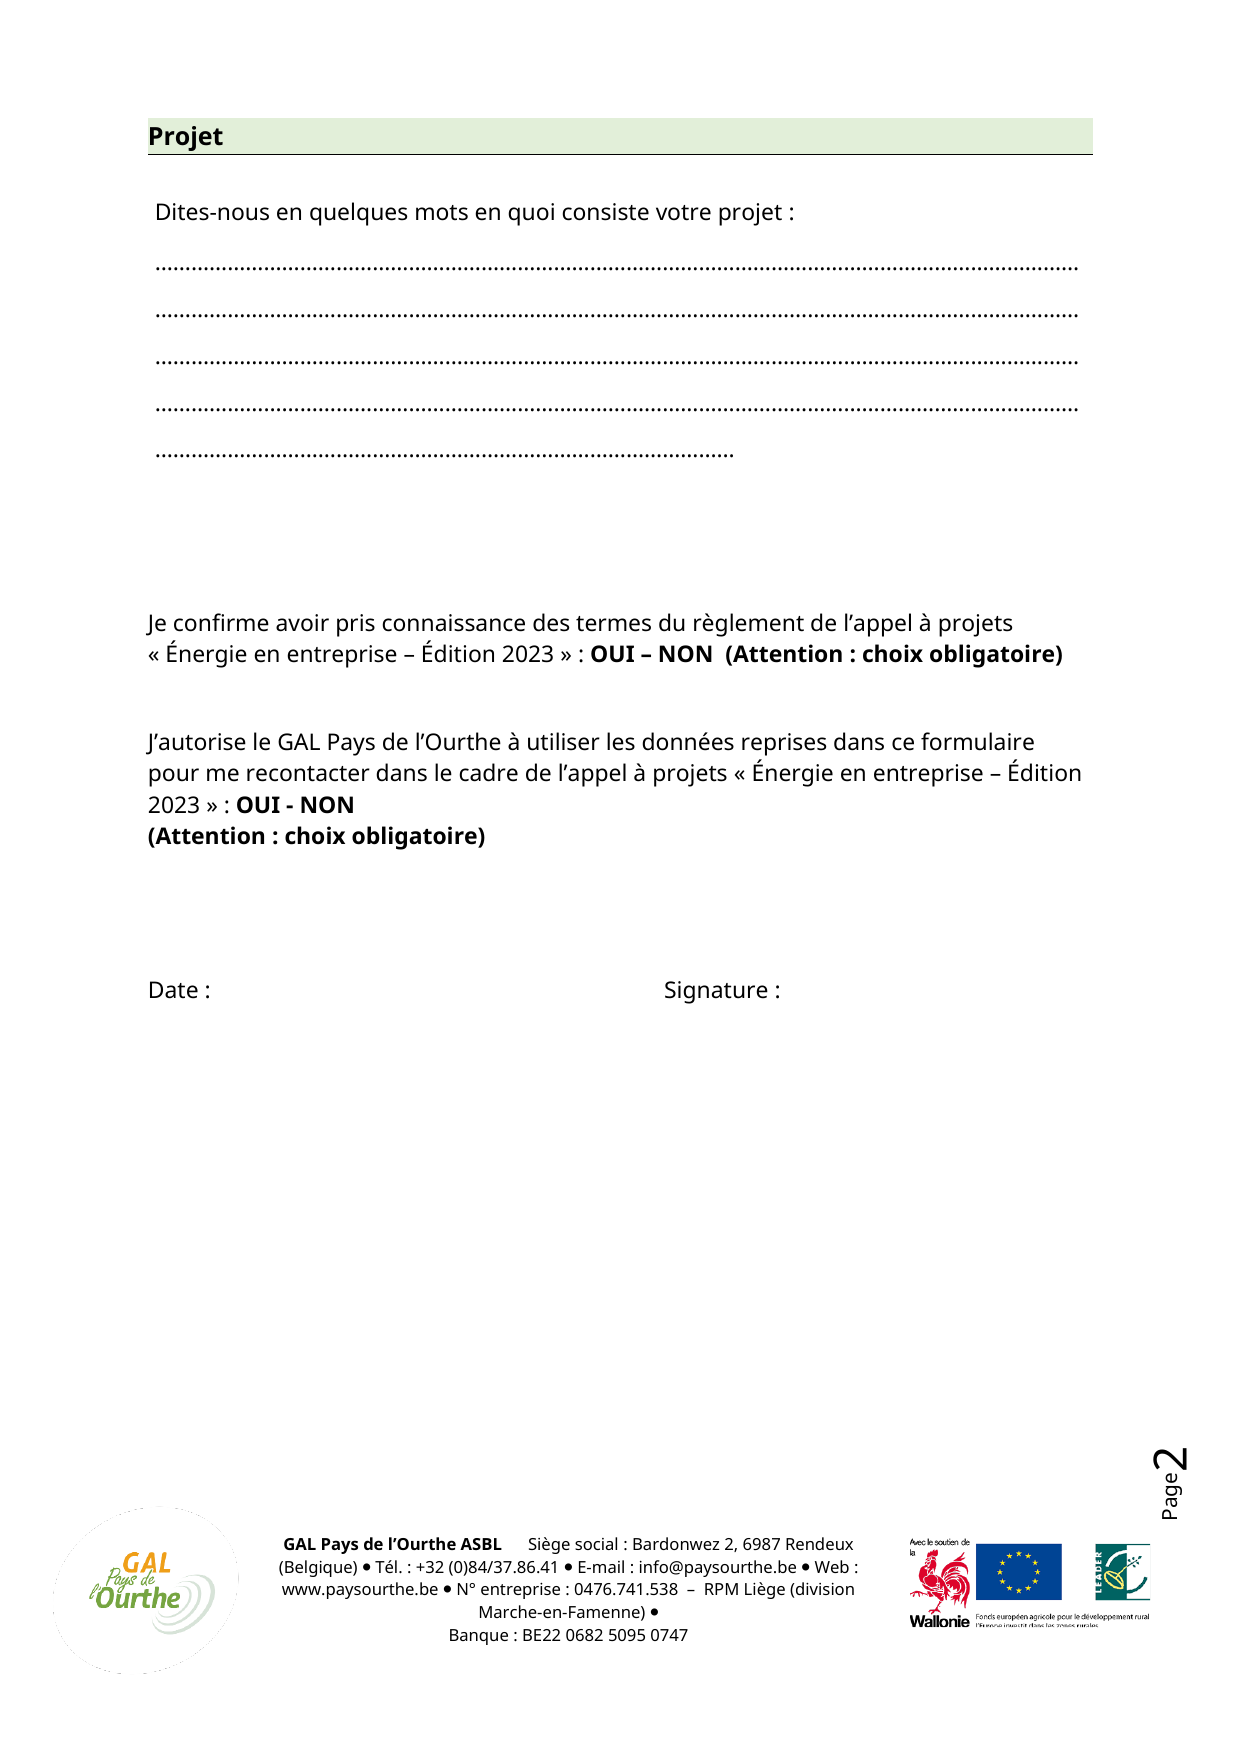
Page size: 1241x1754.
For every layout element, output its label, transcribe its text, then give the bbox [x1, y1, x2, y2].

text …………………………………………………………………………………………………………………………………………………………………………………………………………………………………………………………………………………………………………………………………………………………………………………………………………………………………………………………………………………………………………………………………………………………………………………………………………………………………………………… [154, 246, 1093, 465]
subtitle Projet [148, 118, 1093, 154]
picture [909, 1536, 1150, 1627]
text Je confirme avoir pris connaissance des termes du règlement de l’appel à projets « Énergie en entreprise – Édition 2023 » : OUI – NON (Attention : choix obligatoire) [148, 607, 1093, 669]
text (Attention : choix obligatoire) [148, 820, 1093, 851]
text Date : Signature : [148, 974, 1093, 1005]
text J’autorise le GAL Pays de l’Ourthe à utiliser les données reprises dans ce formulaire pour me recontacter dans le cadre de l’appel à projets « Énergie en entreprise – Édition 2023 » : OUI - NON [148, 726, 1093, 820]
picture [51, 1495, 241, 1685]
text Dites-nous en quelques mots en quoi consiste votre projet : [154, 196, 1093, 227]
